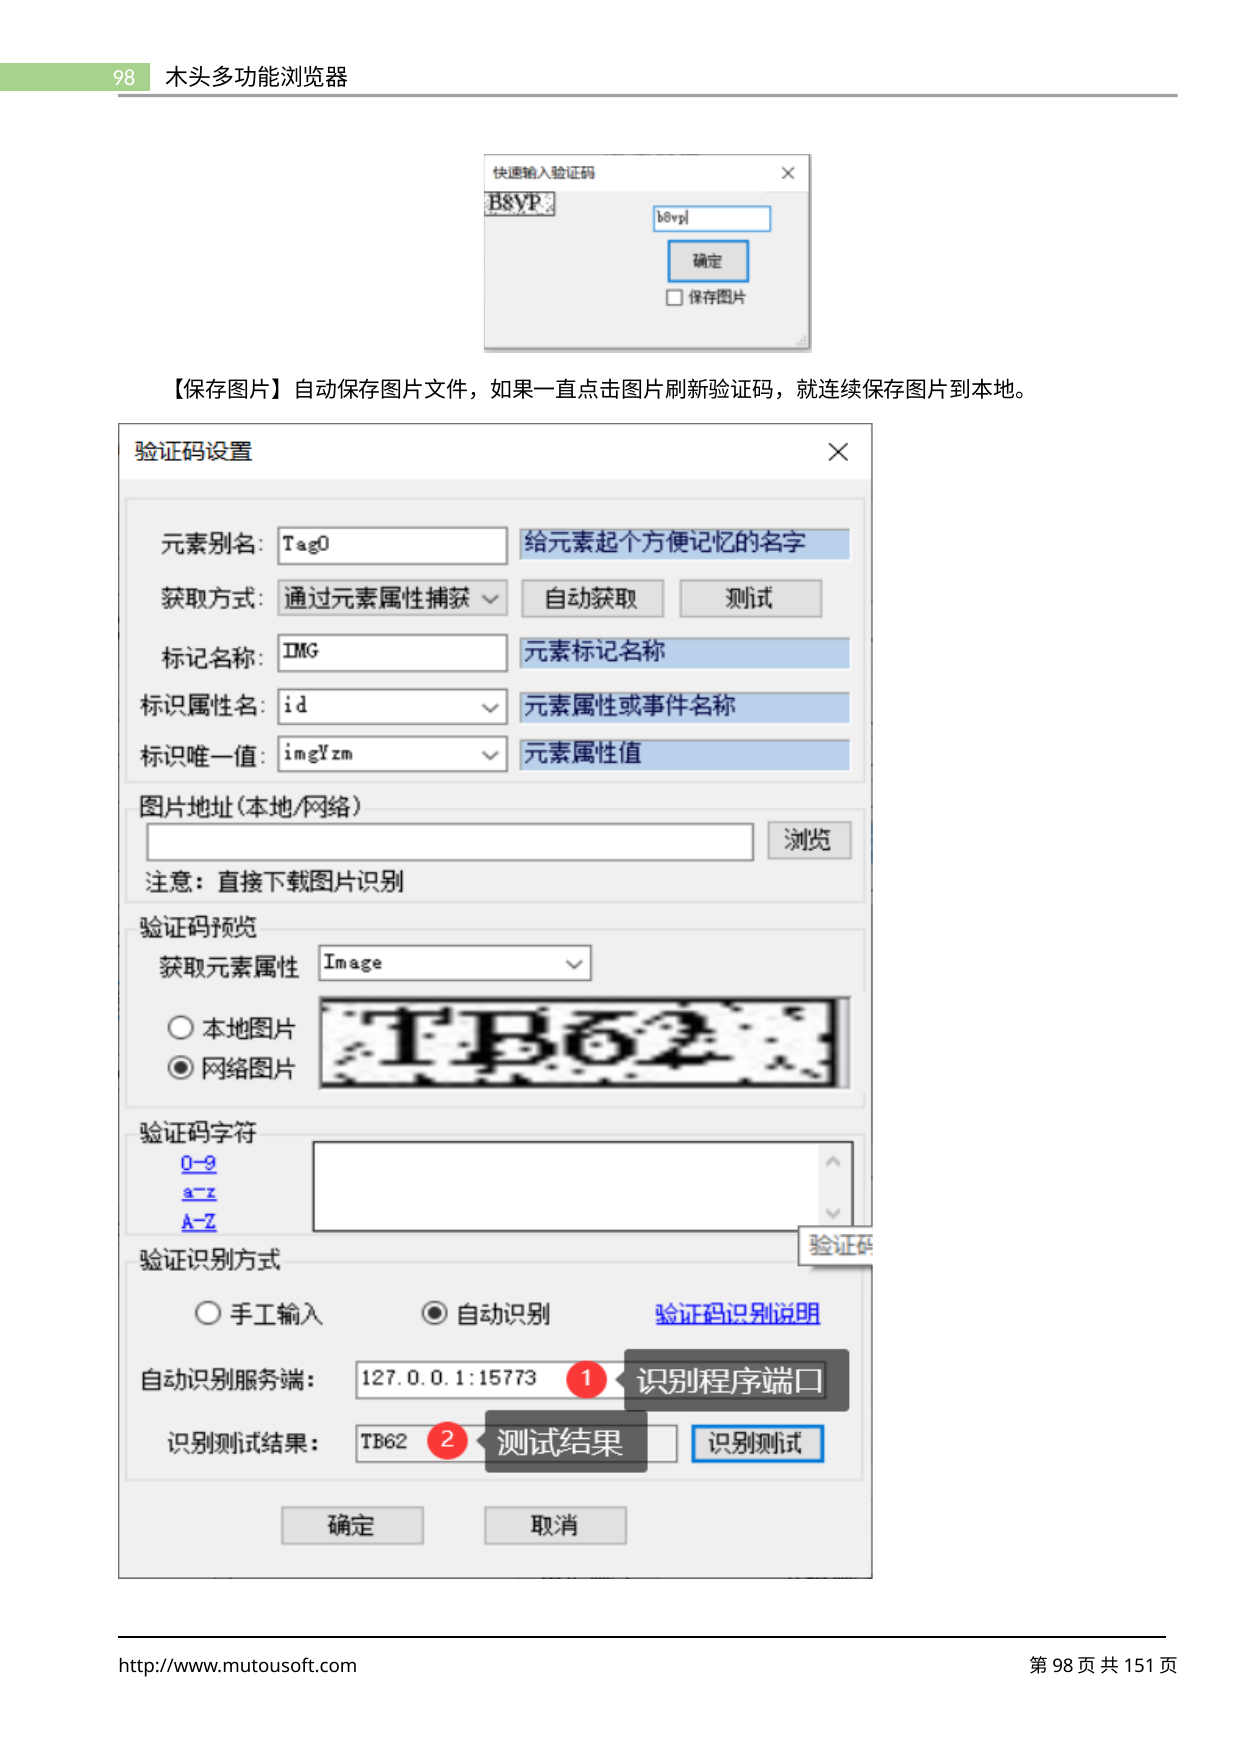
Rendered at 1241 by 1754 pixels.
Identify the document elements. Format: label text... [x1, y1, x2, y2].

picture [483, 154, 812, 353]
picture [118, 423, 873, 1579]
text 【保存图片】自动保存图片文件，如果一直点击图片刷新验证码，就连续保存图片到本地。 [118, 372, 1166, 403]
